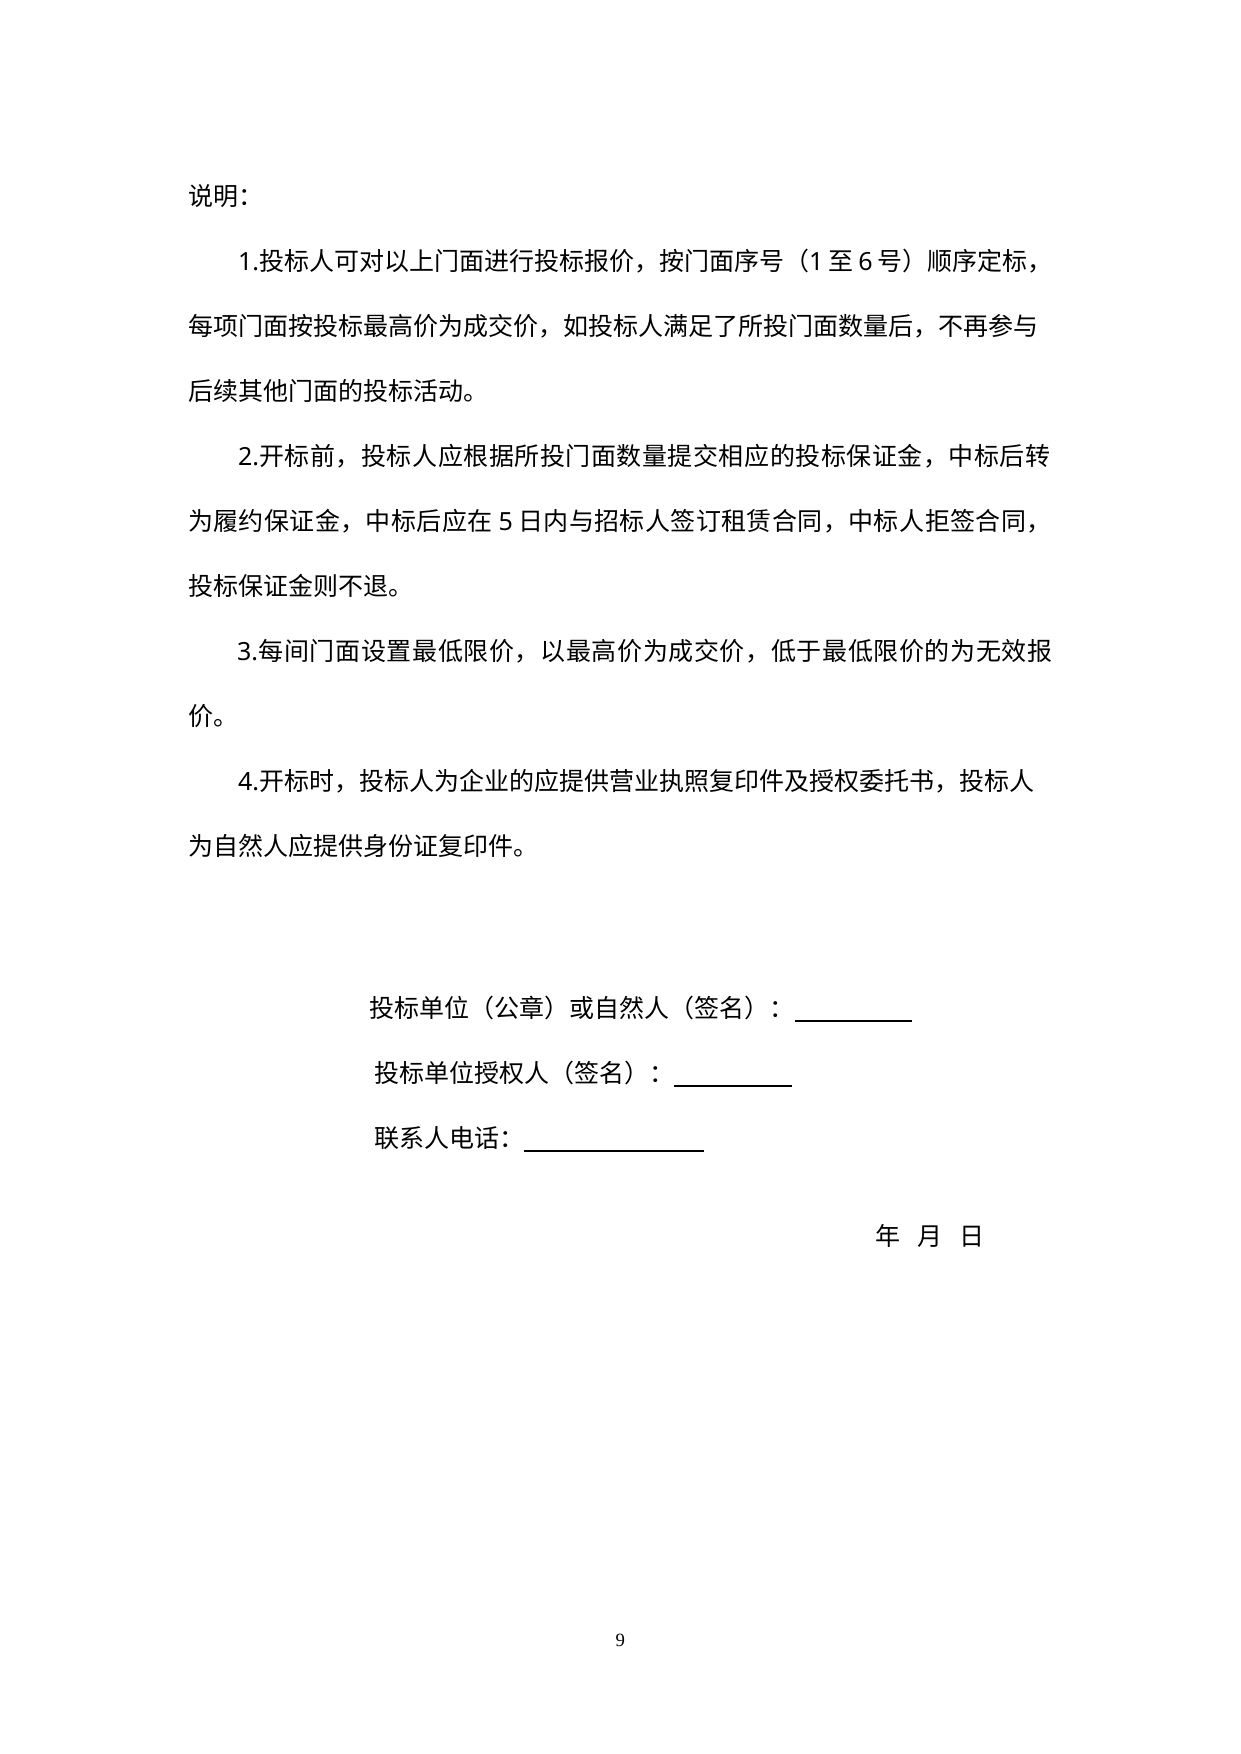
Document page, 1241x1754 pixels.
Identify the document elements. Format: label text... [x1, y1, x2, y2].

text 1.投标人可对以上门面进行投标报价，按门面序号（1至6号）顺序定标，每项门面按投标最高价为成交价，如投标人满足了所投门面数量后，不再参与后续其他门面的投标活动。 [188, 227, 1052, 422]
text 说明： [188, 162, 1052, 227]
text 投标单位（公章）或自然人（签名）： [188, 974, 1052, 1039]
text 联系人电话： [188, 1104, 1052, 1169]
text 3.每间门面设置最低限价，以最高价为成交价，低于最低限价的为无效报价。 [188, 617, 1052, 747]
text 4.开标时，投标人为企业的应提供营业执照复印件及授权委托书，投标人为自然人应提供身份证复印件。 [188, 747, 1052, 877]
text 2.开标前，投标人应根据所投门面数量提交相应的投标保证金，中标后转为履约保证金，中标后应在5日内与招标人签订租赁合同，中标人拒签合同，投标保证金则不退。 [188, 422, 1052, 617]
text 投标单位授权人（签名）： [188, 1039, 1052, 1104]
text 年 月 日 [188, 1202, 1052, 1267]
